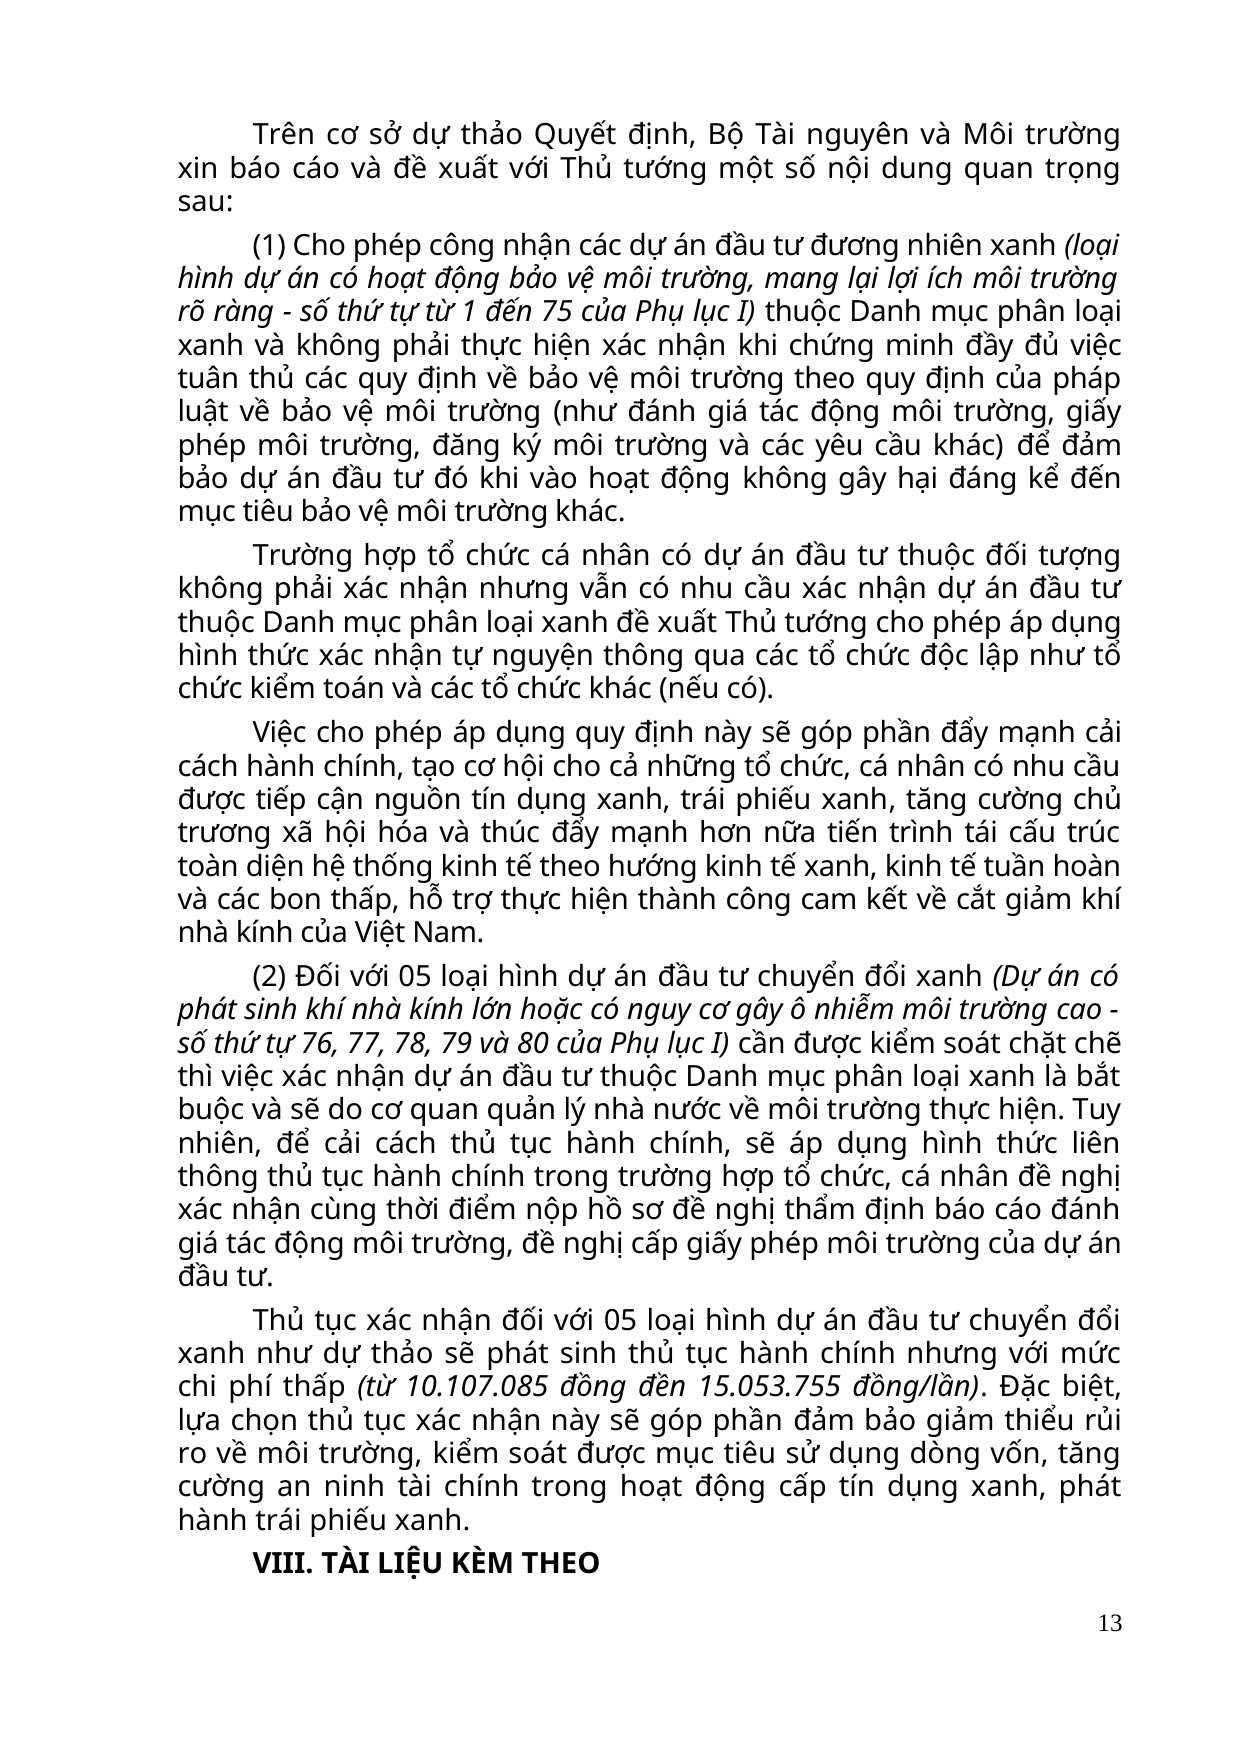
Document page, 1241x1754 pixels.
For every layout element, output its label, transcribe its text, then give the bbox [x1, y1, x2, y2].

text Trường hợp tổ chức cá nhân có dự án đầu tư thuộc đối tượng không phải xác nhận nhưng vẫn có nhu cầu xác nhận dự án đầu tư thuộc Danh mục phân loại xanh đề xuất Thủ tướng cho phép áp dụng hình thức xác nhận tự nguyện thông qua các tổ chức độc lập như tổ chức kiểm toán và các tổ chức khác (nếu có). [177, 539, 1122, 706]
text Thủ tục xác nhận đối với 05 loại hình dự án đầu tư chuyển đổi xanh như dự thảo sẽ phát sinh thủ tục hành chính nhưng với mức chi phí thấp (từ 10.107.085 đồng đền 15.053.755 đồng/lần). Đặc biệt, lựa chọn thủ tục xác nhận này sẽ góp phần đảm bảo giảm thiểu rủi ro về môi trường, kiểm soát được mục tiêu sử dụng dòng vốn, tăng cường an ninh tài chính trong hoạt động cấp tín dụng xanh, phát hành trái phiếu xanh. [177, 1303, 1122, 1537]
text (2) Đối với 05 loại hình dự án đầu tư chuyển đổi xanh (Dự án có phát sinh khí nhà kính lớn hoặc có nguy cơ gây ô nhiễm môi trường cao - số thứ tự 76, 77, 78, 79 và 80 của Phụ lục I) cần được kiểm soát chặt chẽ thì việc xác nhận dự án đầu tư thuộc Danh mục phân loại xanh là bắt buộc và sẽ do cơ quan quản lý nhà nước về môi trường thực hiện. Tuy nhiên, để cải cách thủ tục hành chính, sẽ áp dụng hình thức liên thông thủ tục hành chính trong trường hợp tổ chức, cá nhân đề nghị xác nhận cùng thời điểm nộp hồ sơ đề nghị thẩm định báo cáo đánh giá tác động môi trường, đề nghị cấp giấy phép môi trường của dự án đầu tư. [177, 960, 1122, 1293]
text VIII. TÀI LIỆU KÈM THEO [177, 1547, 1122, 1581]
text Trên cơ sở dự thảo Quyết định, Bộ Tài nguyên và Môi trường xin báo cáo và đề xuất với Thủ tướng một số nội dung quan trọng sau: [177, 118, 1122, 218]
text Việc cho phép áp dụng quy định này sẽ góp phần đẩy mạnh cải cách hành chính, tạo cơ hội cho cả những tổ chức, cá nhân có nhu cầu được tiếp cận nguồn tín dụng xanh, trái phiếu xanh, tăng cường chủ trương xã hội hóa và thúc đẩy mạnh hơn nữa tiến trình tái cấu trúc toàn diện hệ thống kinh tế theo hướng kinh tế xanh, kinh tế tuần hoàn và các bon thấp, hỗ trợ thực hiện thành công cam kết về cắt giảm khí nhà kính của Việt Nam. [177, 716, 1122, 949]
text (1) Cho phép công nhận các dự án đầu tư đương nhiên xanh (loại hình dự án có hoạt động bảo vệ môi trường, mang lại lợi ích môi trường rõ ràng - số thứ tự từ 1 đến 75 của Phụ lục I) thuộc Danh mục phân loại xanh và không phải thực hiện xác nhận khi chứng minh đầy đủ việc tuân thủ các quy định về bảo vệ môi trường theo quy định của pháp luật về bảo vệ môi trường (như đánh giá tác động môi trường, giấy phép môi trường, đăng ký môi trường và các yêu cầu khác) để đảm bảo dự án đầu tư đó khi vào hoạt động không gây hại đáng kể đến mục tiêu bảo vệ môi trường khác. [177, 228, 1122, 528]
